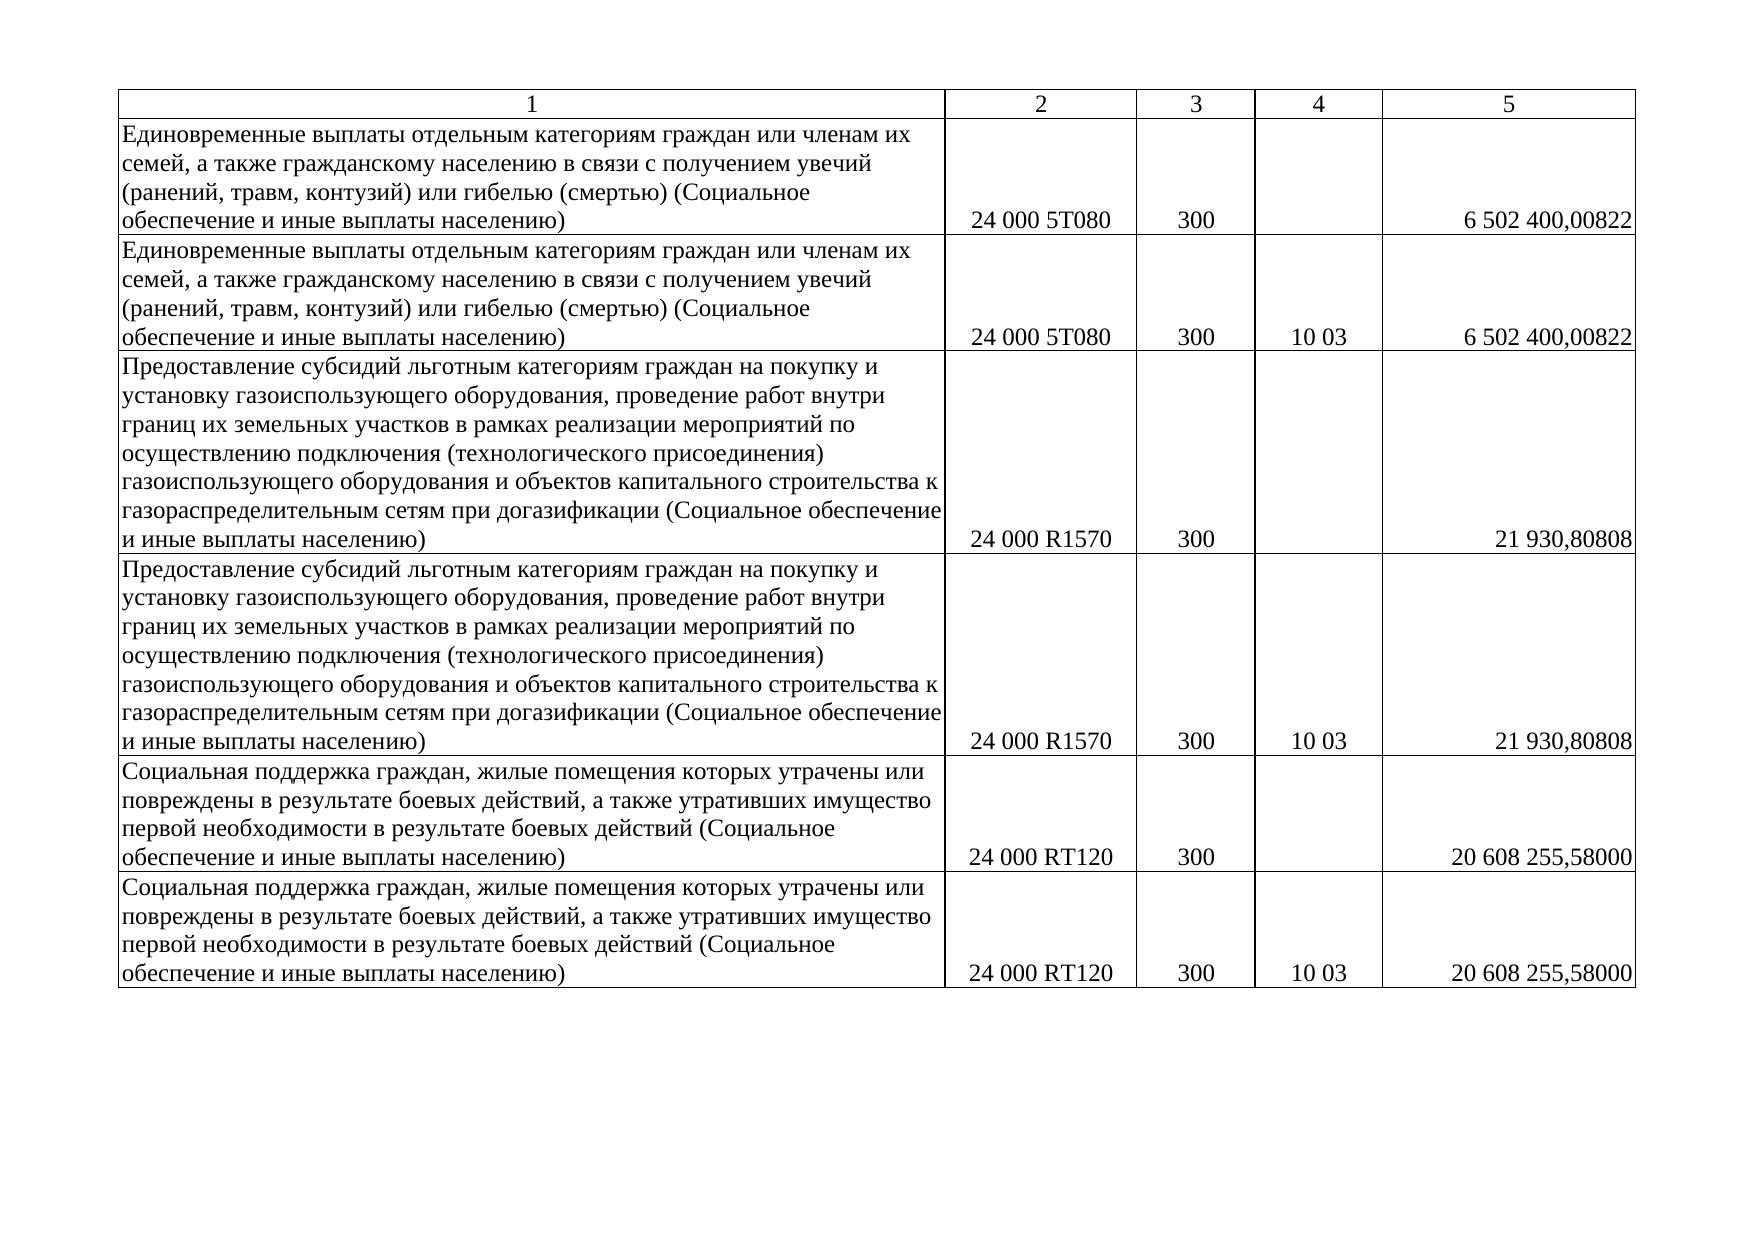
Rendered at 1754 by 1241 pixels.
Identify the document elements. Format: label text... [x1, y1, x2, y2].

table_header 2 [946, 90, 1136, 118]
table_header 5 [1383, 90, 1635, 118]
table_header 4 [1256, 90, 1382, 118]
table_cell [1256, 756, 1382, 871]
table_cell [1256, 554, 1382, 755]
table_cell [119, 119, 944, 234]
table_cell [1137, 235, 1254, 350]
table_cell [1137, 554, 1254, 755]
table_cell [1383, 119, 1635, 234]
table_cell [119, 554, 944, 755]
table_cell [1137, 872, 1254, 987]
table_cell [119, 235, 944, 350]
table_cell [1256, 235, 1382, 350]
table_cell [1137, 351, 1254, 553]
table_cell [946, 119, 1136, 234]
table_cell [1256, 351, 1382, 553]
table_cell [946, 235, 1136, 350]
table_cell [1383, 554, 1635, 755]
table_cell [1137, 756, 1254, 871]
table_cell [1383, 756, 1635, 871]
table_header 3 [1137, 90, 1254, 118]
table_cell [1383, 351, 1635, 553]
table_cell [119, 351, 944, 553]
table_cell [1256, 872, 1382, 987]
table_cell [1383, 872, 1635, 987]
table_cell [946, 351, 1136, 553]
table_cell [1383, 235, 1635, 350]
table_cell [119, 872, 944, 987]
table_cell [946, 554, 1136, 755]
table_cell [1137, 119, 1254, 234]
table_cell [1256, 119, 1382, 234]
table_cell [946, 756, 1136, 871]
table_header 1 [119, 90, 944, 118]
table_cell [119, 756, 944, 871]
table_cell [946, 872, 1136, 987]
